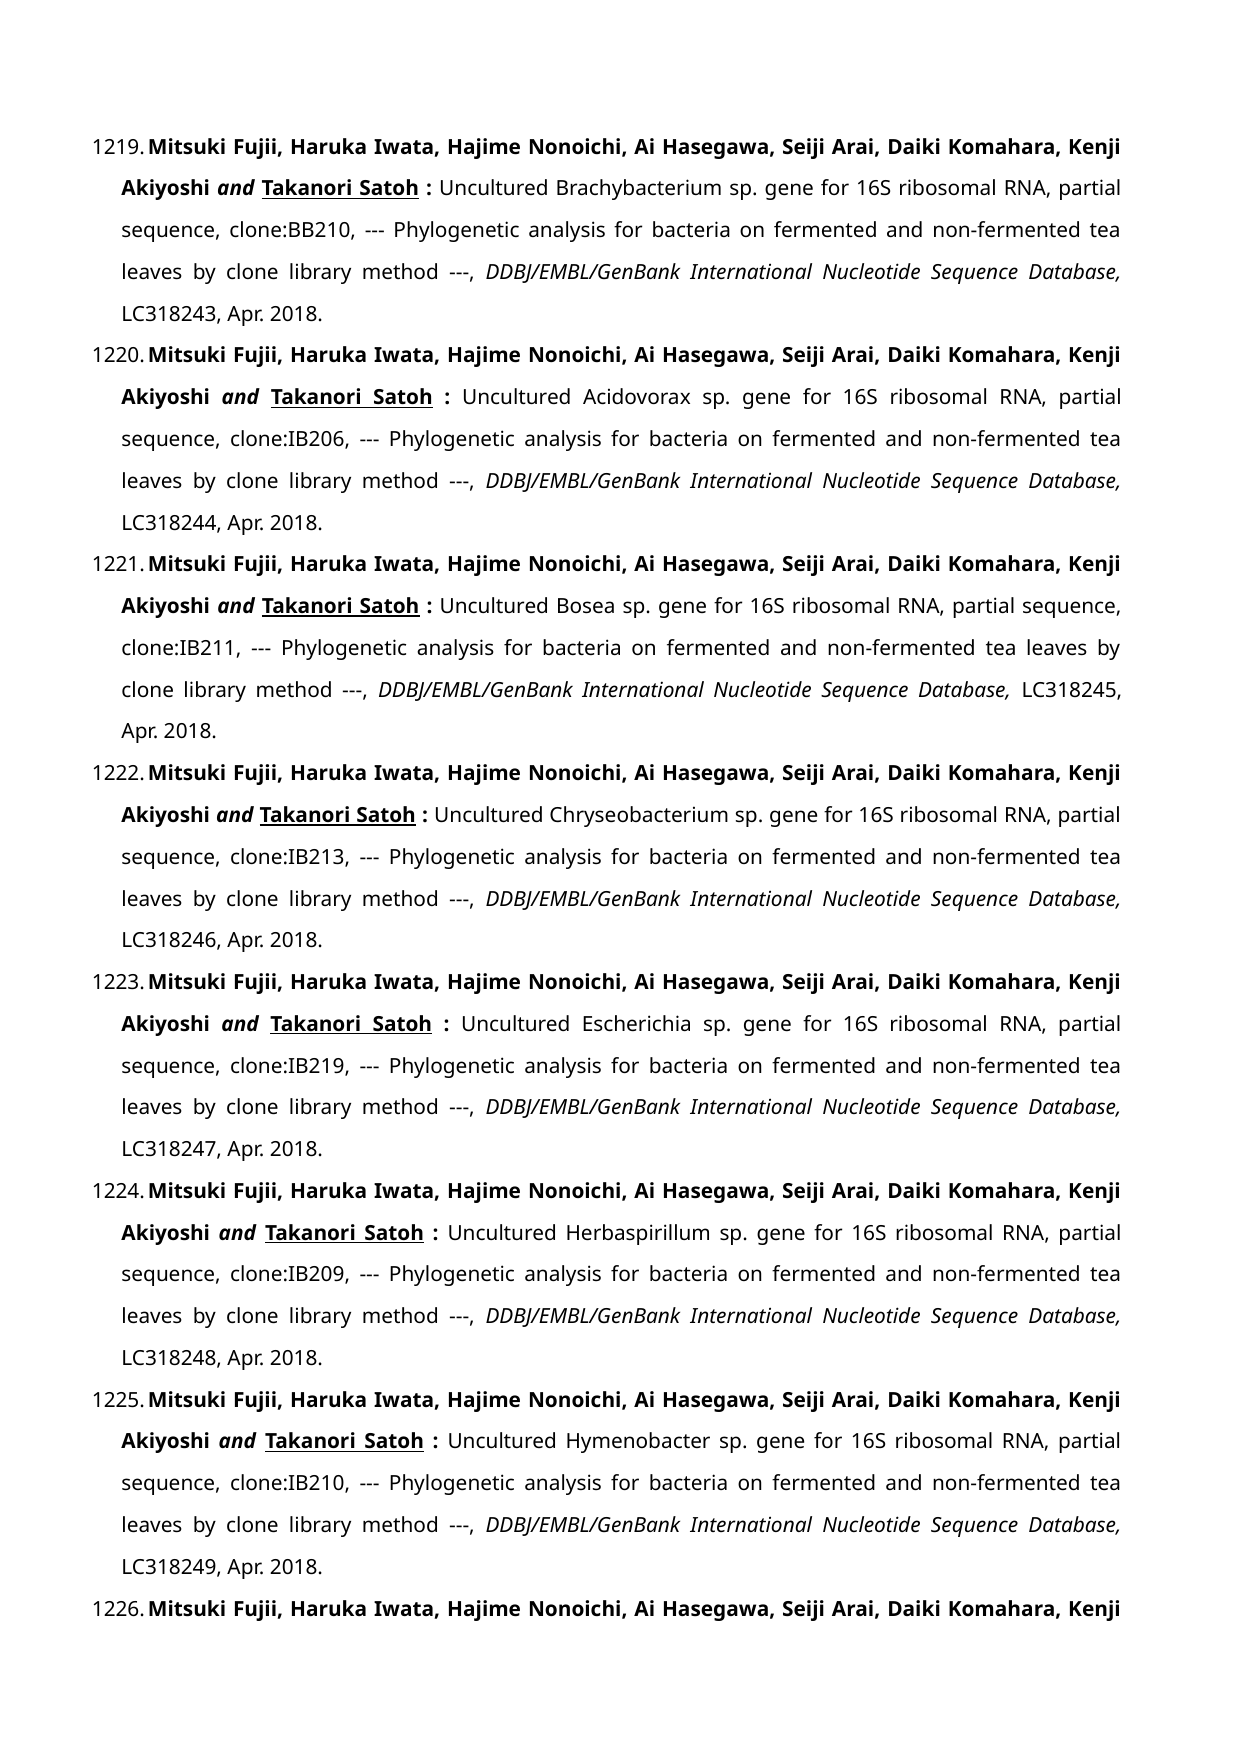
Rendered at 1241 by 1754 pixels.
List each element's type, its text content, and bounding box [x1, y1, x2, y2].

list Mitsuki Fujii, Haruka Iwata, Hajime Nonoichi, Ai Hasegawa, Seiji Arai, Daiki Komahara, Kenji Akiyoshi and Takanori Satoh : Uncultured Acidovorax sp. gene for 16S ribosomal RNA, partial sequence, clone:IB206, --- Phylogenetic analysis for bacteria on fermented and non-fermented tea leaves by clone library method ---, DDBJ/EMBL/GenBank International Nucleotide Sequence Database, LC318244, Apr. 2018. [92, 334, 1122, 543]
list Mitsuki Fujii, Haruka Iwata, Hajime Nonoichi, Ai Hasegawa, Seiji Arai, Daiki Komahara, Kenji Akiyoshi and Takanori Satoh : Uncultured Chryseobacterium sp. gene for 16S ribosomal RNA, partial sequence, clone:IB213, --- Phylogenetic analysis for bacteria on fermented and non-fermented tea leaves by clone library method ---, DDBJ/EMBL/GenBank International Nucleotide Sequence Database, LC318246, Apr. 2018. [92, 752, 1122, 961]
list Mitsuki Fujii, Haruka Iwata, Hajime Nonoichi, Ai Hasegawa, Seiji Arai, Daiki Komahara, Kenji Akiyoshi and Takanori Satoh : Uncultured Escherichia sp. gene for 16S ribosomal RNA, partial sequence, clone:IB219, --- Phylogenetic analysis for bacteria on fermented and non-fermented tea leaves by clone library method ---, DDBJ/EMBL/GenBank International Nucleotide Sequence Database, LC318247, Apr. 2018. [92, 961, 1122, 1169]
list Mitsuki Fujii, Haruka Iwata, Hajime Nonoichi, Ai Hasegawa, Seiji Arai, Daiki Komahara, Kenji Akiyoshi and Takanori Satoh : Uncultured Bosea sp. gene for 16S ribosomal RNA, partial sequence, clone:IB211, --- Phylogenetic analysis for bacteria on fermented and non-fermented tea leaves by clone library method ---, DDBJ/EMBL/GenBank International Nucleotide Sequence Database, LC318245, Apr. 2018. [92, 543, 1122, 752]
list Mitsuki Fujii, Haruka Iwata, Hajime Nonoichi, Ai Hasegawa, Seiji Arai, Daiki Komahara, Kenji Akiyoshi and Takanori Satoh : Uncultured Herbaspirillum sp. gene for 16S ribosomal RNA, partial sequence, clone:IB209, --- Phylogenetic analysis for bacteria on fermented and non-fermented tea leaves by clone library method ---, DDBJ/EMBL/GenBank International Nucleotide Sequence Database, LC318248, Apr. 2018. [92, 1169, 1122, 1378]
list Mitsuki Fujii, Haruka Iwata, Hajime Nonoichi, Ai Hasegawa, Seiji Arai, Daiki Komahara, Kenji Akiyoshi and Takanori Satoh : Uncultured Brachybacterium sp. gene for 16S ribosomal RNA, partial sequence, clone:BB210, --- Phylogenetic analysis for bacteria on fermented and non-fermented tea leaves by clone library method ---, DDBJ/EMBL/GenBank International Nucleotide Sequence Database, LC318243, Apr. 2018. [92, 125, 1122, 334]
list Mitsuki Fujii, Haruka Iwata, Hajime Nonoichi, Ai Hasegawa, Seiji Arai, Daiki Komahara, Kenji Akiyoshi and Takanori Satoh : Uncultured Hymenobacter sp. gene for 16S ribosomal RNA, partial sequence, clone:IB210, --- Phylogenetic analysis for bacteria on fermented and non-fermented tea leaves by clone library method ---, DDBJ/EMBL/GenBank International Nucleotide Sequence Database, LC318249, Apr. 2018. [92, 1378, 1122, 1587]
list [92, 1587, 1122, 1629]
